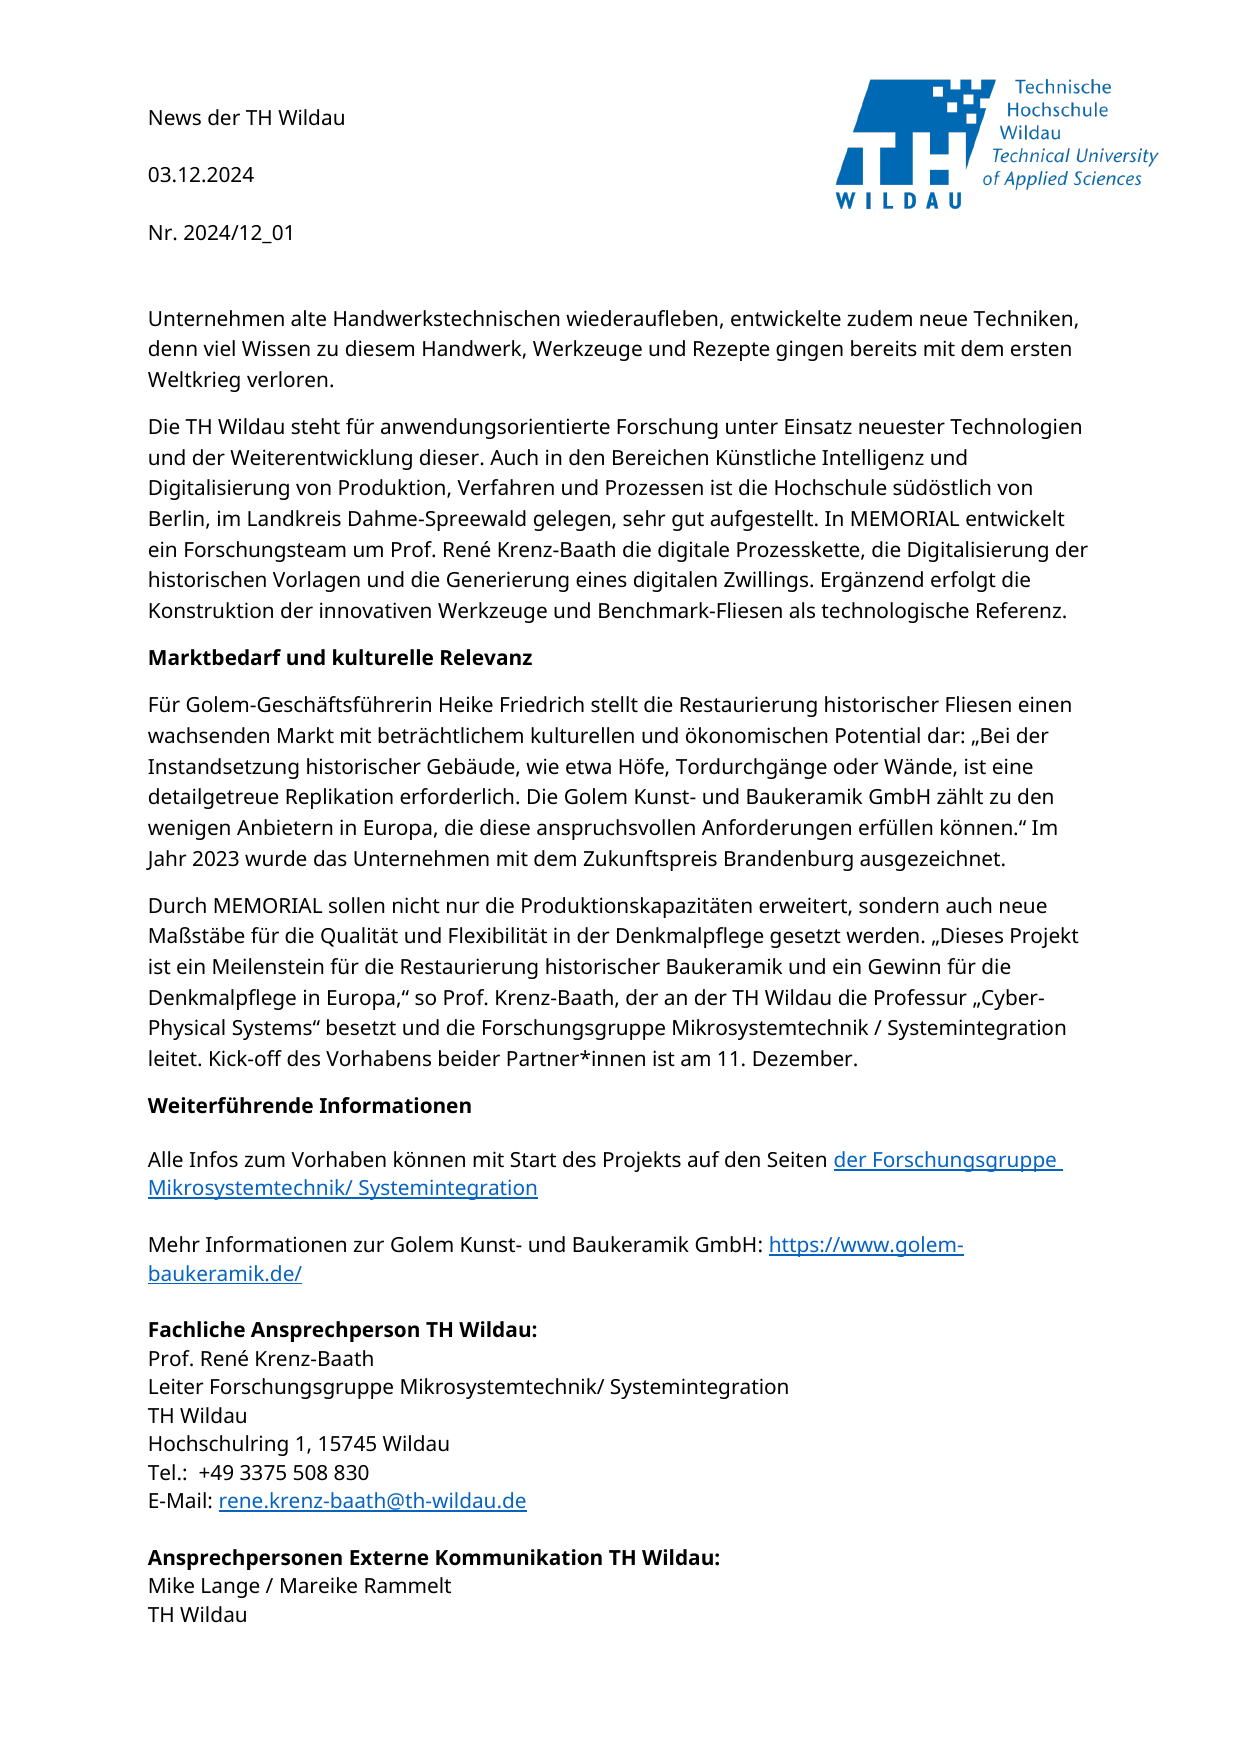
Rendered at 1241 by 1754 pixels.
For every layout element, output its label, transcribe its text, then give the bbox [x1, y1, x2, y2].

text Für Golem-Geschäftsführerin Heike Friedrich stellt die Restaurierung historischer Fliesen einen wachsenden Markt mit beträchtlichem kulturellen und ökonomischen Potential dar: „Bei der Instandsetzung historischer Gebäude, wie etwa Höfe, Tordurchgänge oder Wände, ist eine detailgetreue Replikation erforderlich. Die Golem Kunst- und Baukeramik GmbH zählt zu den wenigen Anbietern in Europa, die diese anspruchsvollen Anforderungen erfüllen können.“ Im Jahr 2023 wurde das Unternehmen mit dem Zukunftspreis Brandenburg ausgezeichnet. [148, 691, 1093, 872]
text Hochschulring 1, 15745 Wildau [148, 1429, 1093, 1458]
text TH Wildau [148, 1600, 1093, 1628]
text Durch MEMORIAL sollen nicht nur die Produktionskapazitäten erweitert, sondern auch neue Maßstäbe für die Qualität und Flexibilität in der Denkmalpflege gesetzt werden. „Dieses Projekt ist ein Meilenstein für die Restaurierung historischer Baukeramik und ein Gewinn für die Denkmalpflege in Europa,“ so Prof. Krenz-Baath, der an der TH Wildau die Professur „Cyber-Physical Systems“ besetzt und die Forschungsgruppe Mikrosystemtechnik / Systemintegration leitet. Kick-off des Vorhabens beider Partner*innen ist am 11. Dezember. [148, 891, 1093, 1073]
text Die TH Wildau steht für anwendungsorientierte Forschung unter Einsatz neuester Technologien und der Weiterentwicklung dieser. Auch in den Bereichen Künstliche Intelligenz und Digitalisierung von Produktion, Verfahren und Prozessen ist die Hochschule südöstlich von Berlin, im Landkreis Dahme-Spreewald gelegen, sehr gut aufgestellt. In MEMORIAL entwickelt ein Forschungsteam um Prof. René Krenz-Baath die digitale Prozesskette, die Digitalisierung der historischen Vorlagen und die Generierung eines digitalen Zwillings. Ergänzend erfolgt die Konstruktion der innovativen Werkzeuge und Benchmark-Fliesen als technologische Referenz. [148, 412, 1093, 624]
text Marktbedarf und kulturelle Relevanz [148, 643, 1093, 672]
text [148, 304, 1093, 393]
text Mehr Informationen zur Golem Kunst- und Baukeramik GmbH: https://www.golem-baukeramik.de/ [148, 1230, 1093, 1287]
text Tel.: +49 3375 508 830 E-Mail: rene.krenz-baath@th-wildau.de [148, 1458, 1093, 1514]
text Alle Infos zum Vorhaben können mit Start des Projekts auf den Seiten der Forschungsgruppe Mikrosystemtechnik/ Systemintegration [148, 1145, 1093, 1202]
text Fachliche Ansprechperson TH Wildau: Prof. René Krenz-Baath Leiter Forschungsgruppe Mikrosystemtechnik/ Systemintegration [148, 1316, 1093, 1401]
text TH Wildau [148, 1401, 1093, 1429]
text Weiterführende Informationen [148, 1091, 1093, 1120]
text Ansprechpersonen Externe Kommunikation TH Wildau: Mike Lange / Mareike Rammelt [148, 1543, 1093, 1600]
